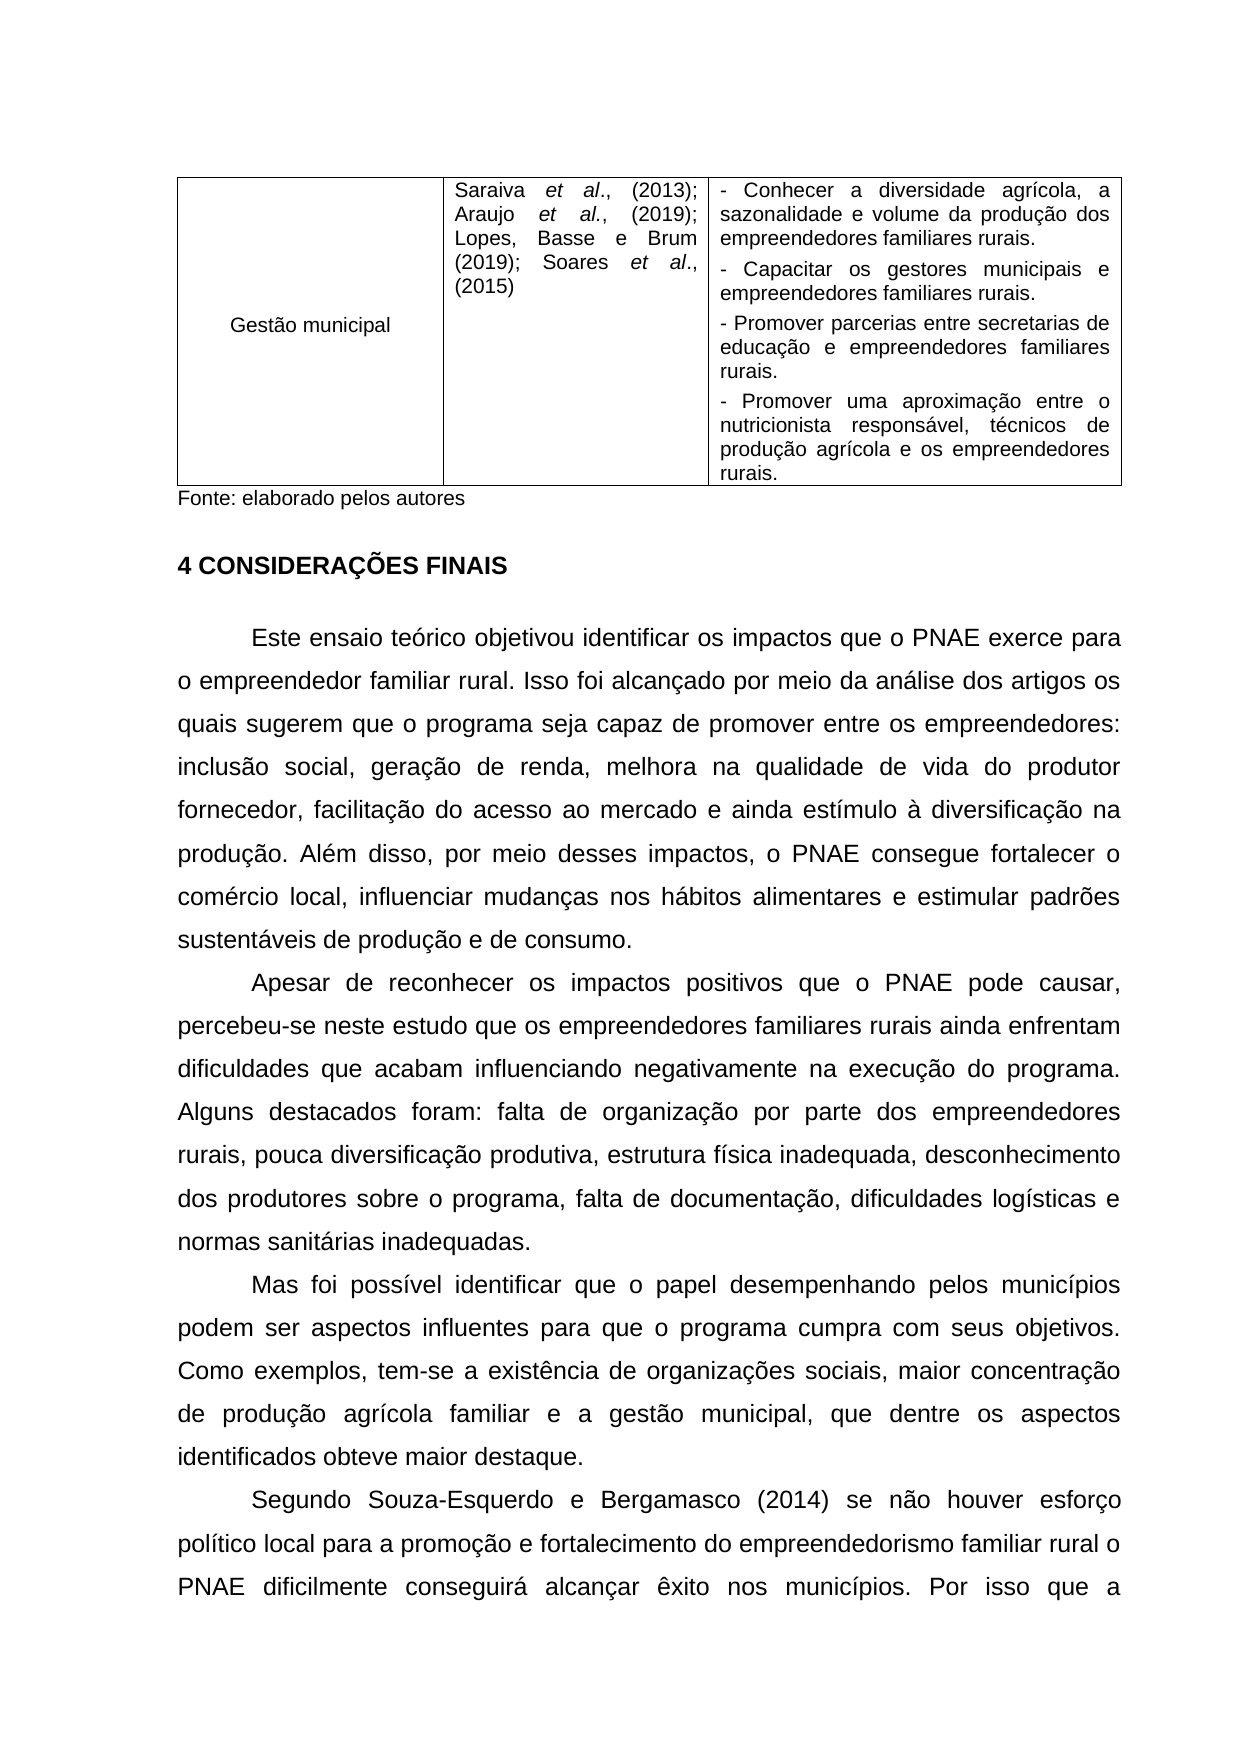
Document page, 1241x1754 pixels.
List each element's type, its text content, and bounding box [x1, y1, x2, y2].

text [177, 1485, 1122, 1600]
text Este ensaio teórico objetivou identificar os impactos que o PNAE exerce para o empreendedor familiar rural. Isso foi alcançado por meio da análise dos artigos os quais sugerem que o programa seja capaz de promover entre os empreendedores: inclusão social, geração de renda, melhora na qualidade de vida do produtor fornecedor, facilitação do acesso ao mercado e ainda estímulo à diversificação na produção. Além disso, por meio desses impactos, o PNAE consegue fortalecer o comércio local, influenciar mudanças nos hábitos alimentares e estimular padrões sustentáveis de produção e de consumo. [177, 623, 1122, 953]
table_cell Saraiva et al., (2013); Araujo et al., (2019); Lopes, Basse e Brum (2019); Soares et al., (2015) [444, 178, 708, 484]
text Mas foi possível identificar que o papel desempenhando pelos municípios podem ser aspectos influentes para que o programa cumpra com seus objetivos. Como exemplos, tem-se a existência de organizações sociais, maior concentração de produção agrícola familiar e a gestão municipal, que dentre os aspectos identificados obteve maior destaque. [177, 1270, 1122, 1471]
text Apesar de reconhecer os impactos positivos que o PNAE pode causar, percebeu-se neste estudo que os empreendedores familiares rurais ainda enfrentam dificuldades que acabam influenciando negativamente na execução do programa. Alguns destacados foram: falta de organização por parte dos empreendedores rurais, pouca diversificação produtiva, estrutura física inadequada, desconhecimento dos produtores sobre o programa, falta de documentação, dificuldades logísticas e normas sanitárias inadequadas. [177, 968, 1122, 1255]
text Fonte: elaborado pelos autores [177, 486, 1122, 509]
text 4 CONSIDERAÇÕES FINAIS [177, 551, 1122, 579]
table_cell Gestão municipal [178, 178, 443, 484]
